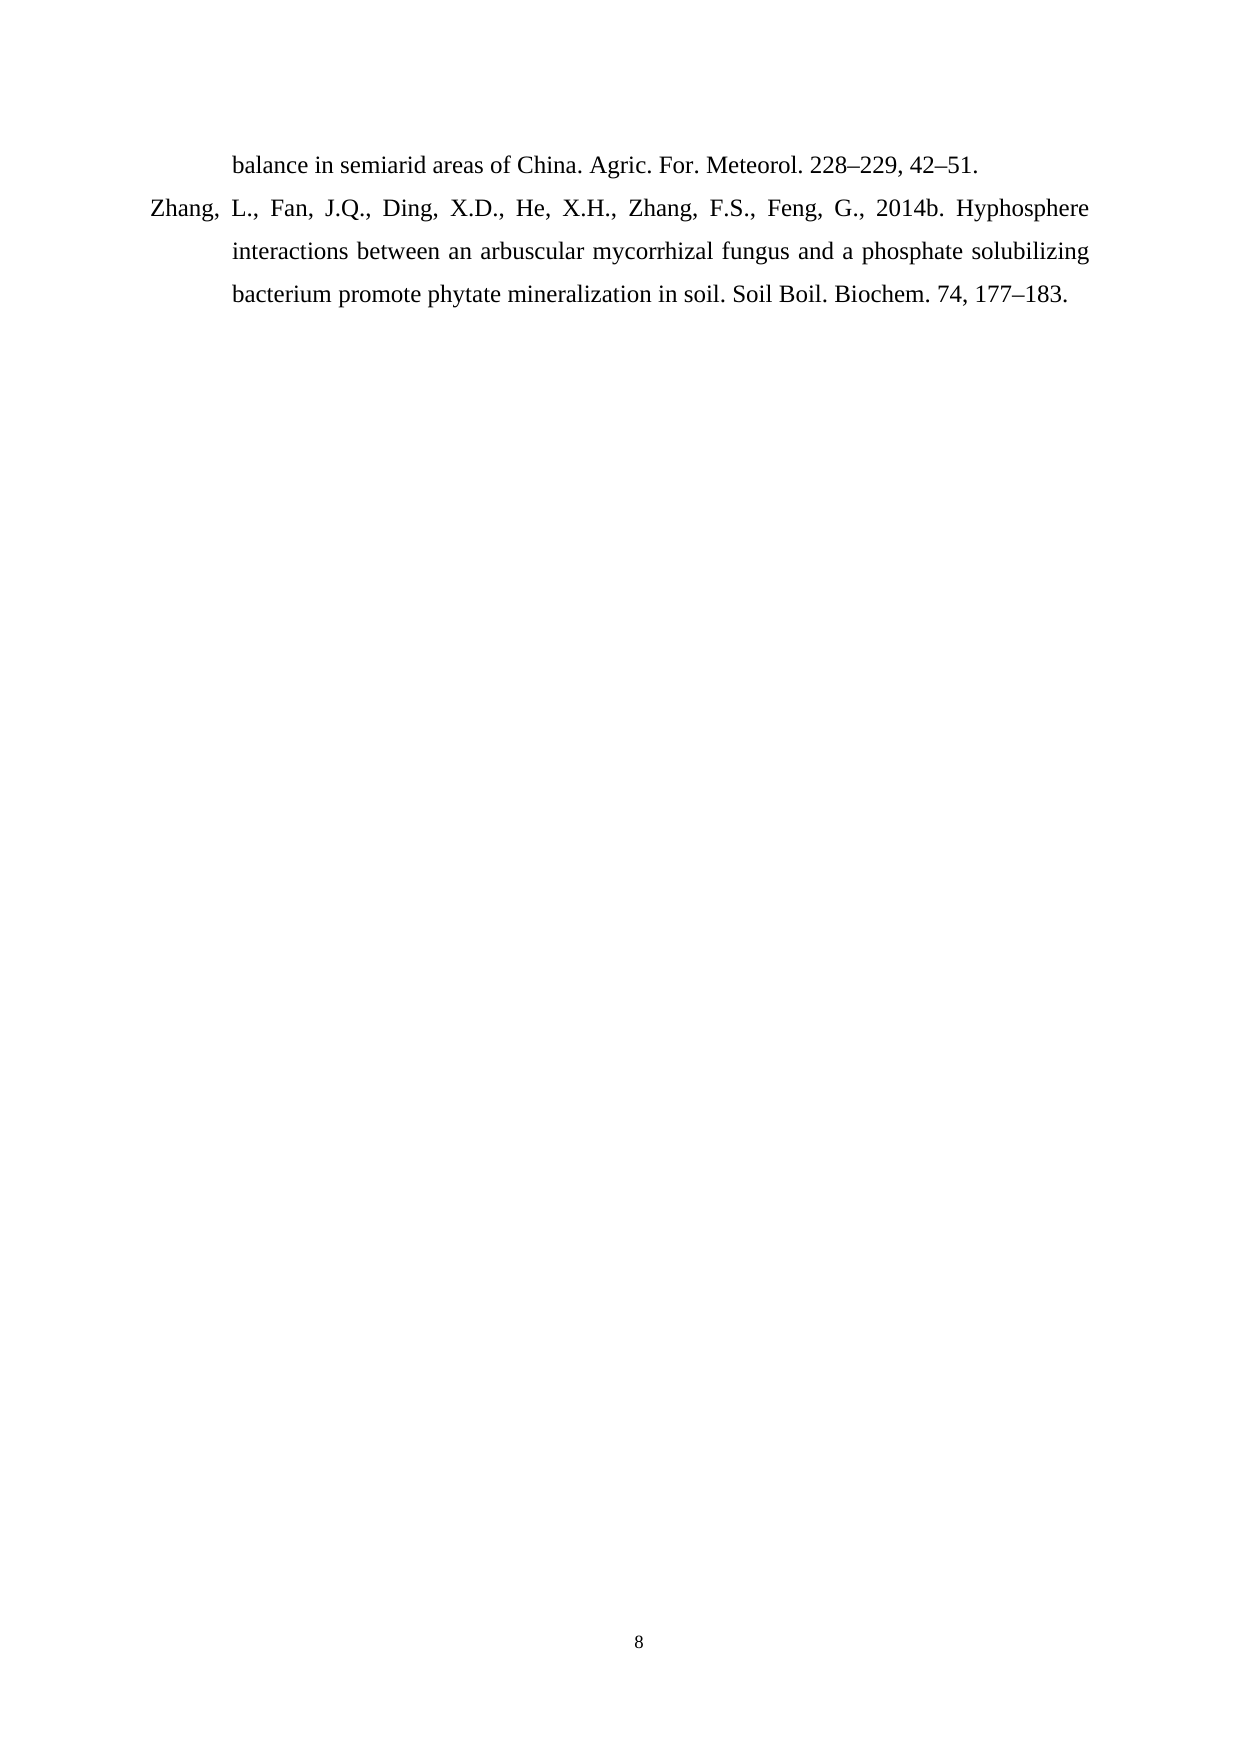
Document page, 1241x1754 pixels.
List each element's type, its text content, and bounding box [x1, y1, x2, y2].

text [150, 150, 1090, 179]
text Zhang, L., Fan, J.Q., Ding, X.D., He, X.H., Zhang, F.S., Feng, G., 2014b. Hyphosphere interactions between an arbuscular mycorrhizal fungus and a phosphate solubilizing bacterium promote phytate mineralization in soil. Soil Boil. Biochem. 74, 177–183. [150, 193, 1090, 308]
